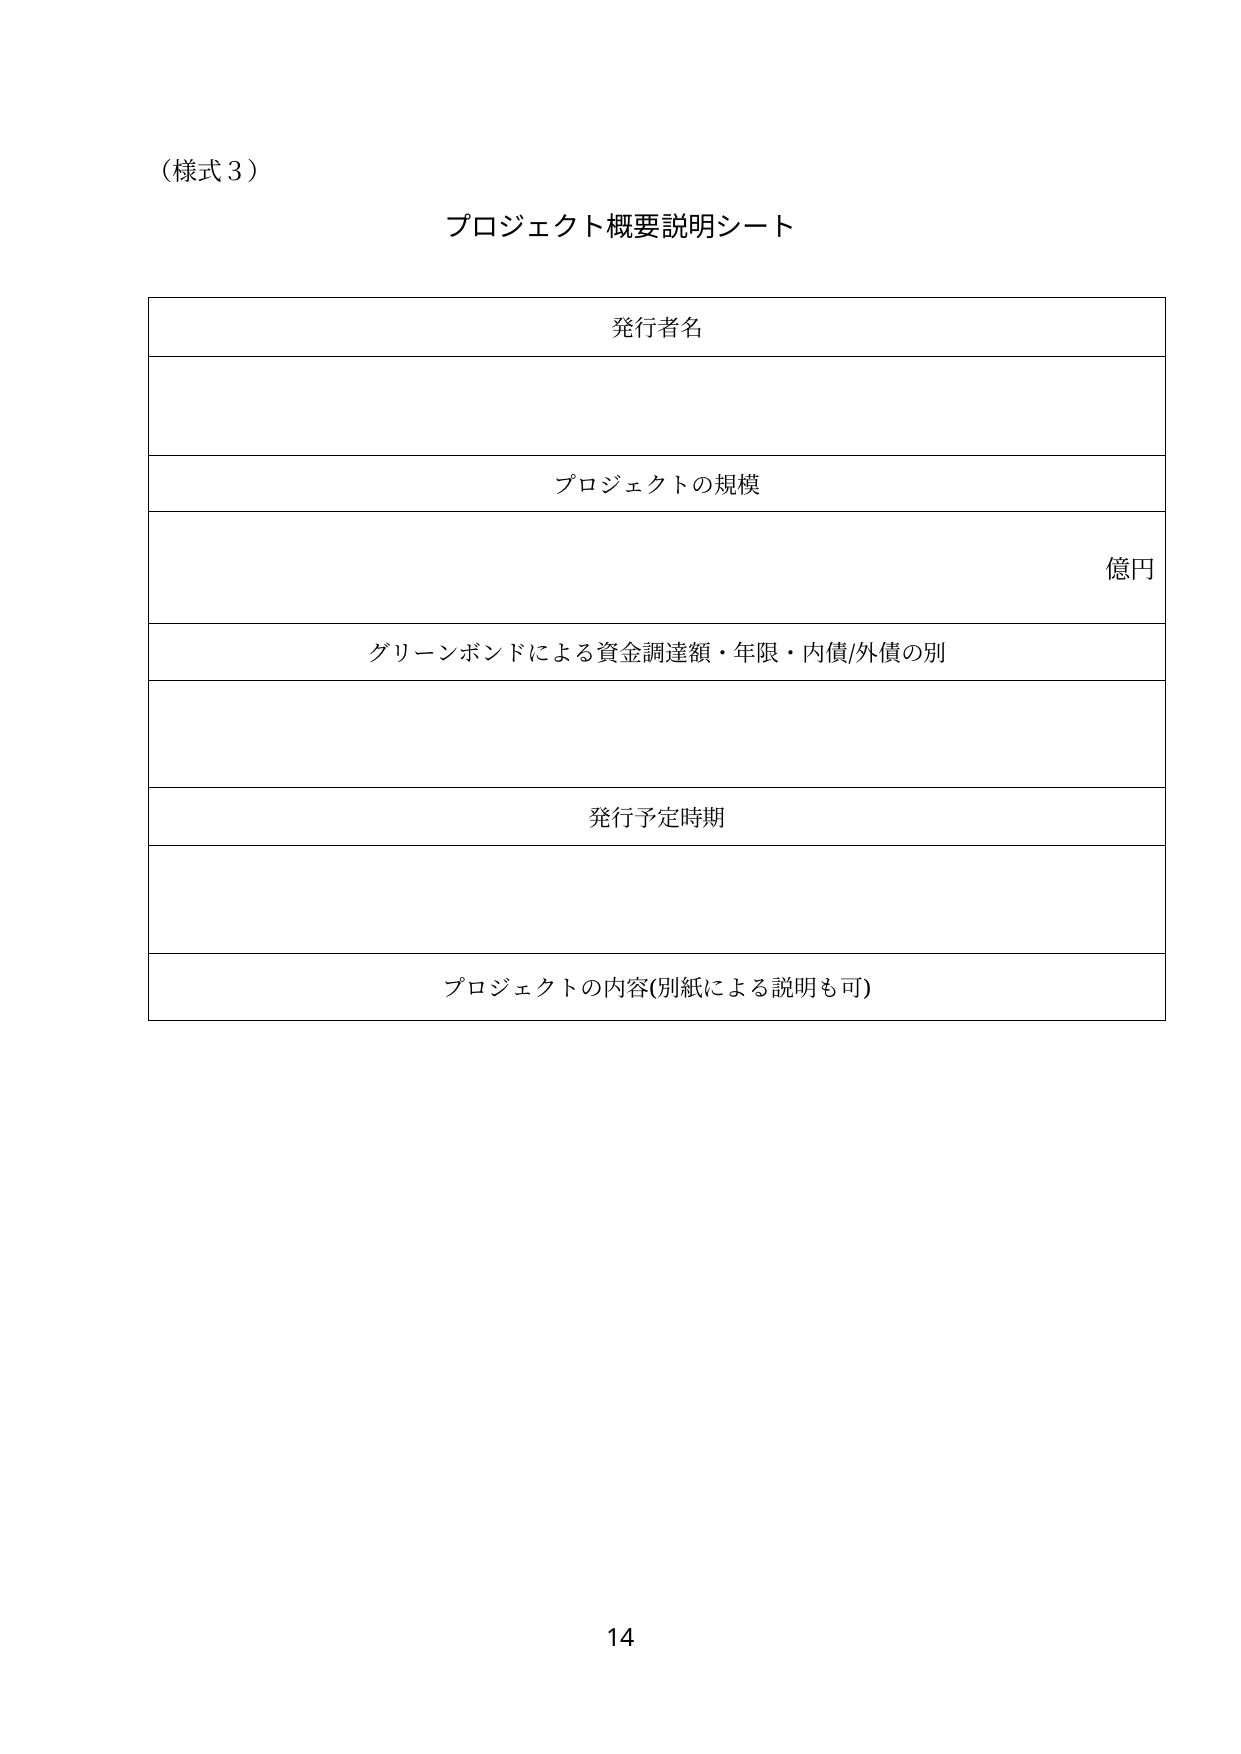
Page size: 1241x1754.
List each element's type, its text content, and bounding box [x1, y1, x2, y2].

text プロジェクト概要説明シート [148, 188, 1092, 261]
table_header 発行者名 [149, 298, 1165, 356]
table_cell プロジェクトの規模 [149, 456, 1165, 511]
table_cell [149, 681, 1165, 787]
table_cell [149, 846, 1165, 953]
table_cell 発行予定時期 [149, 788, 1165, 845]
table_cell 億円 [149, 512, 1165, 623]
table_cell [149, 357, 1165, 454]
text （様式３） [148, 152, 1092, 188]
table_cell グリーンボンドによる資金調達額・年限・内債/外債の別 [149, 624, 1165, 679]
table_cell プロジェクトの内容(別紙による説明も可) [149, 954, 1165, 1020]
